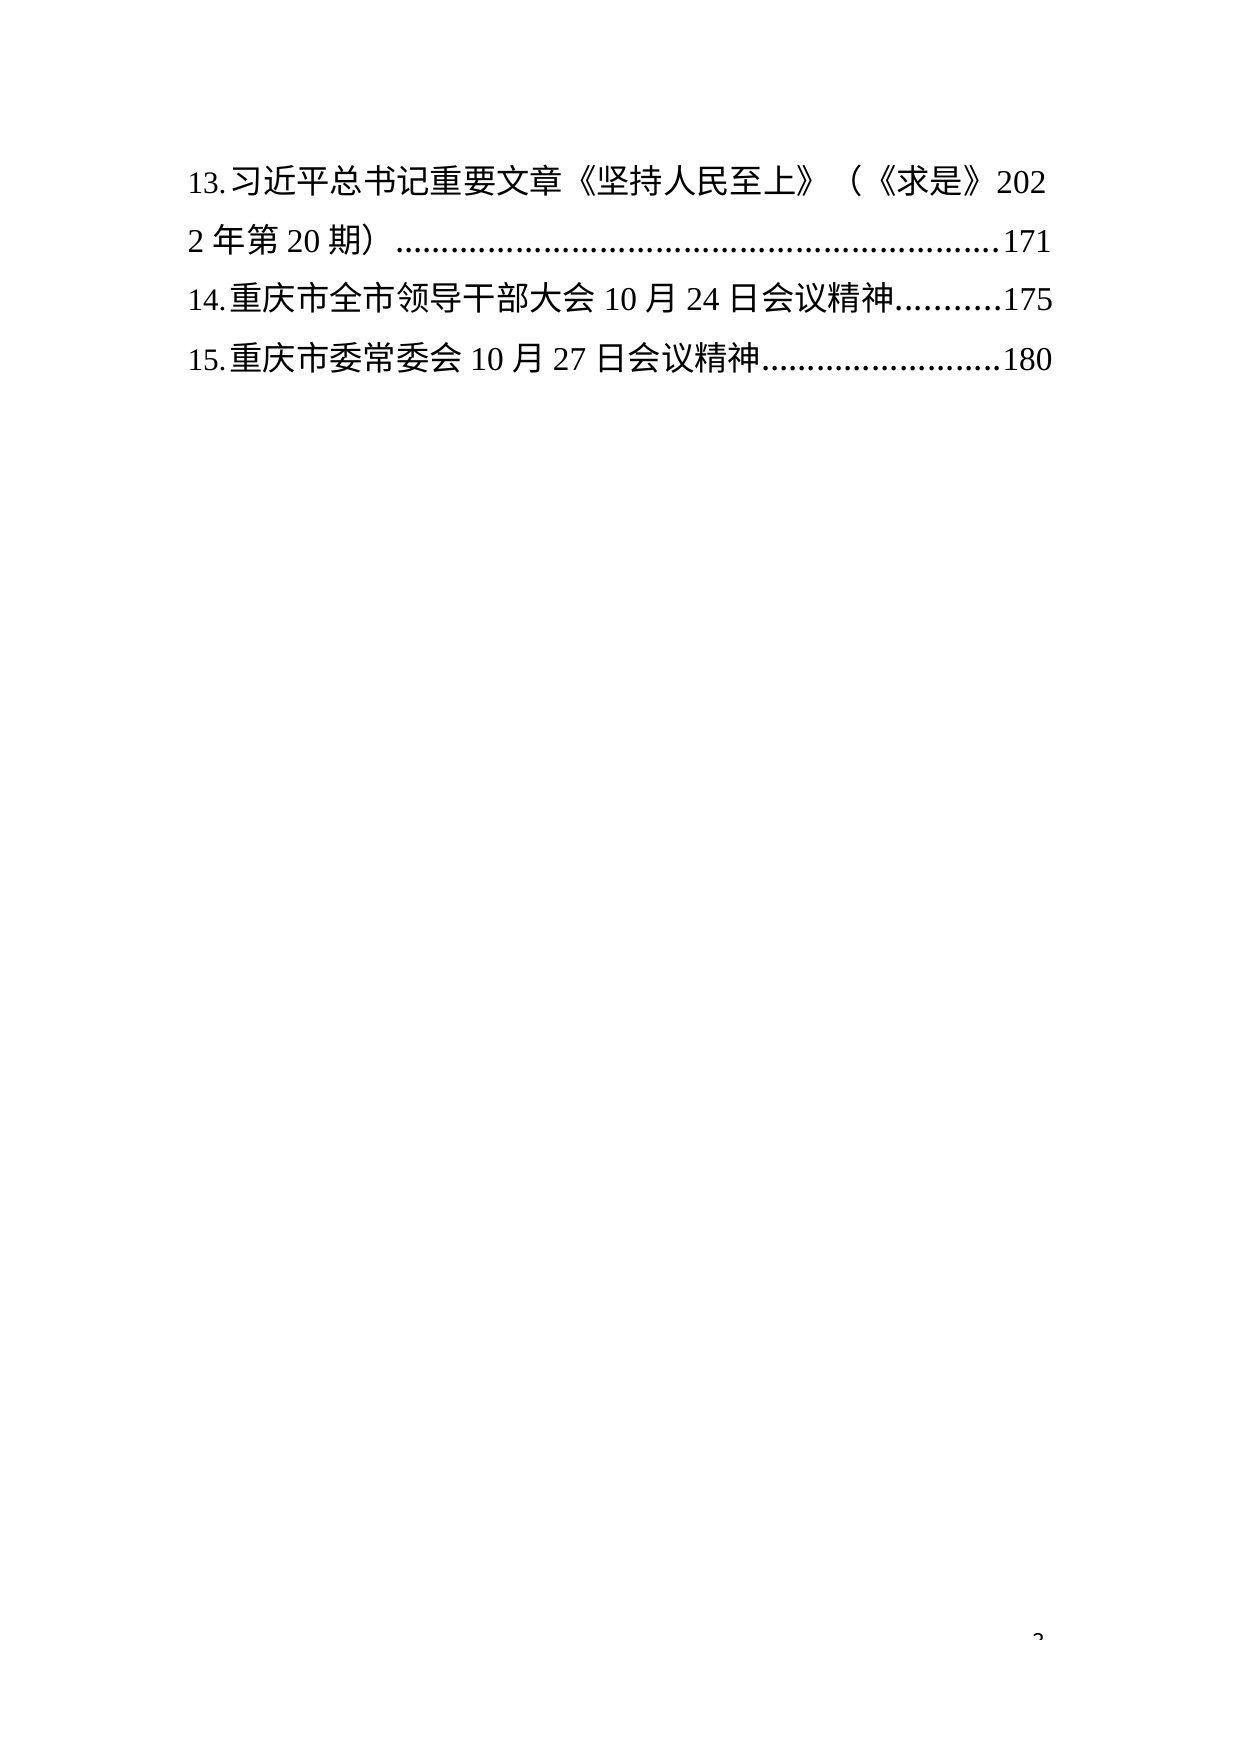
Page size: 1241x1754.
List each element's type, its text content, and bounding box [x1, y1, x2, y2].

list 重庆市委常委会 10 月 27 日会议精神 180 [187, 332, 1098, 380]
list 重庆市全市领导干部大会 10 月 24 日会议精神 175 [187, 272, 1098, 320]
list 习近平总书记重要文章《坚持人民至上》（《求是》2022 年第 20 期） 171 [187, 155, 1053, 262]
